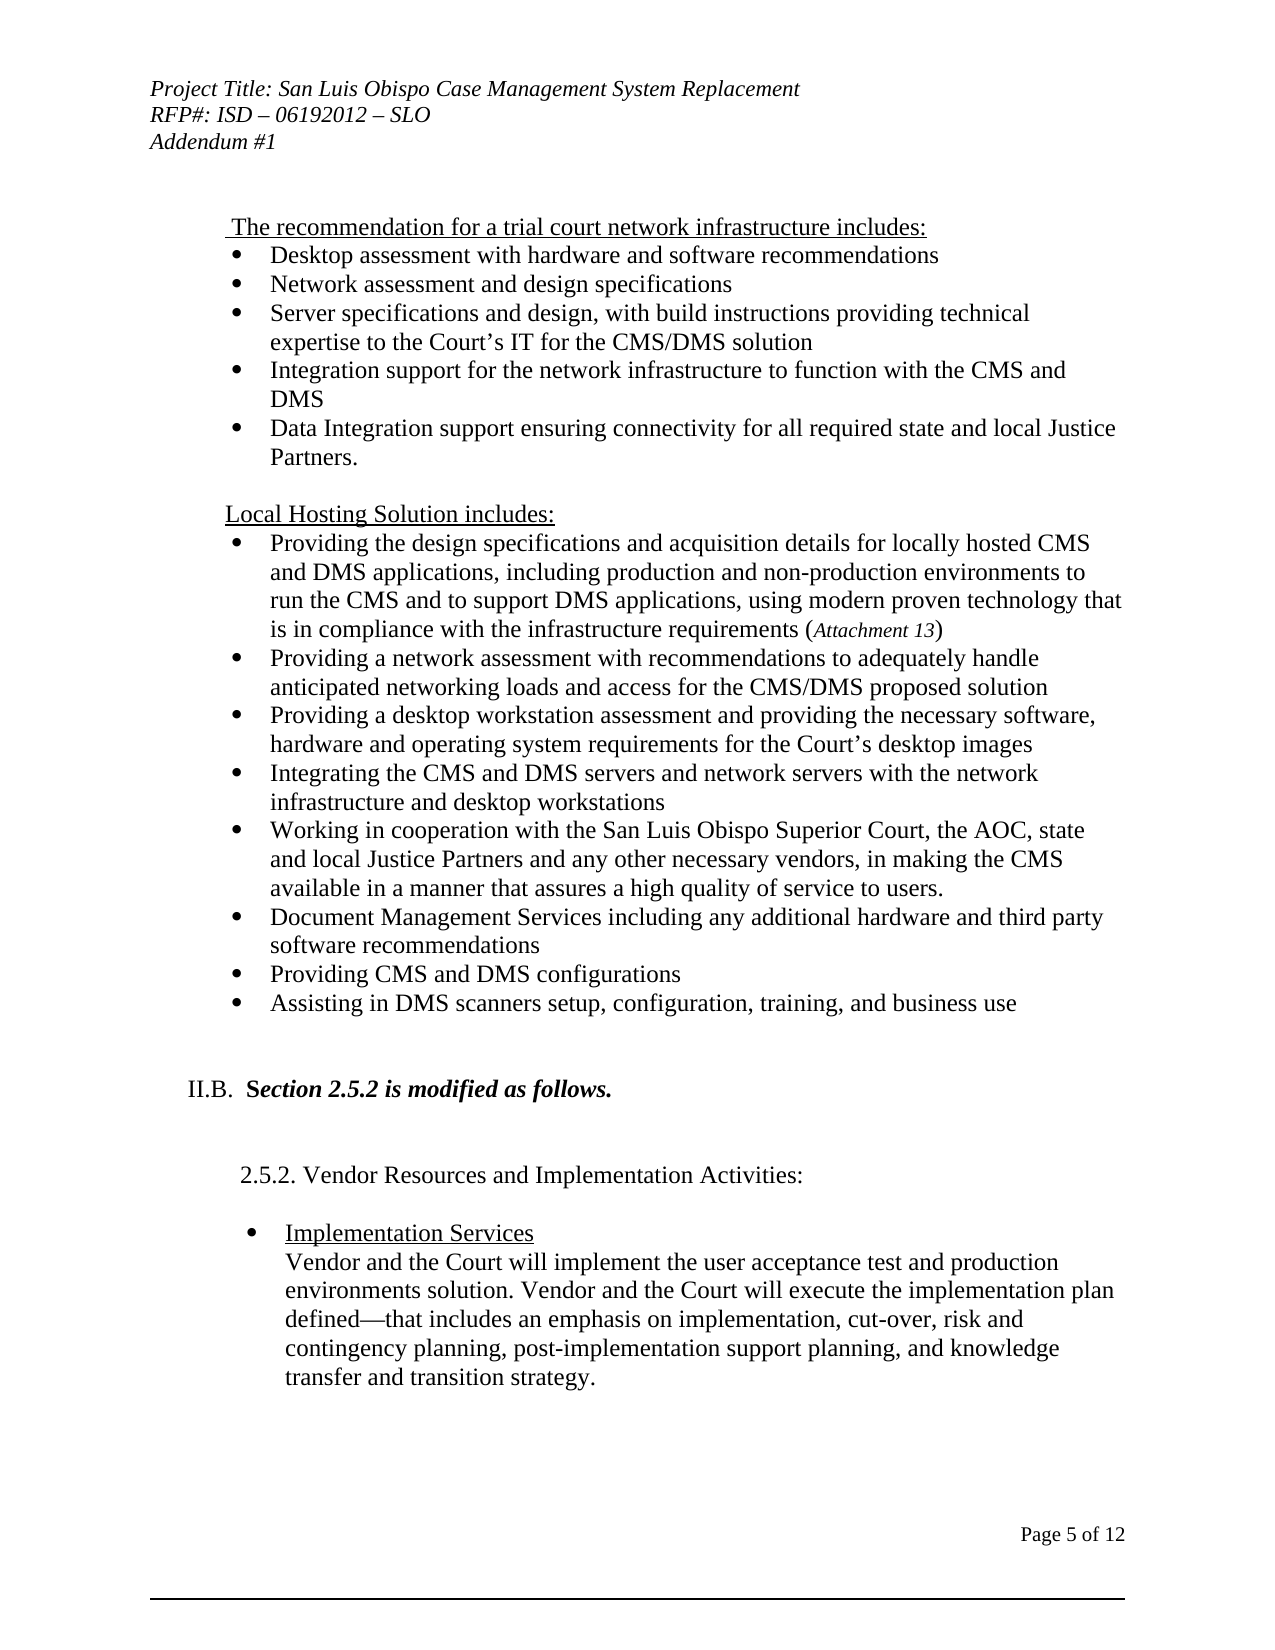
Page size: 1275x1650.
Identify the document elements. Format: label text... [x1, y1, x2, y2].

list Data Integration support ensuring connectivity for all required state and local Justice Partners. [232, 413, 1125, 470]
list Providing a network assessment with recommendations to adequately handle anticipated networking loads and access for the CMS/DMS proposed solution [232, 643, 1125, 700]
list Providing the design specifications and acquisition details for locally hosted CMS and DMS applications, including production and non-production environments to run the CMS and to support DMS applications, using modern proven technology that is in compliance with the infrastructure requirements (Attachment 13) [232, 528, 1125, 643]
list II.B. Section 2.5.2 is modified as follows. [187, 1074, 1125, 1103]
list Implementation Services [247, 1218, 1125, 1247]
list Desktop assessment with hardware and software recommendations [232, 240, 1125, 269]
list Document Management Services including any additional hardware and third party software recommendations [232, 902, 1125, 959]
list Vendor and the Court will implement the user acceptance test and production environments solution. Vendor and the Court will execute the implementation plan defined—that includes an emphasis on implementation, cut-over, risk and contingency planning, post-implementation support planning, and knowledge transfer and transition strategy. [285, 1247, 1125, 1390]
text Local Hosting Solution includes: [225, 499, 1125, 528]
list Server specifications and design, with build instructions providing technical expertise to the Court’s IT for the CMS/DMS solution [232, 298, 1125, 355]
list Providing a desktop workstation assessment and providing the necessary software, hardware and operating system requirements for the Court’s desktop images [232, 700, 1125, 758]
text 2.5.2. Vendor Resources and Implementation Activities: [240, 1160, 1125, 1189]
list Integrating the CMS and DMS servers and network servers with the network infrastructure and desktop workstations [232, 758, 1125, 815]
text The recommendation for a trial court network infrastructure includes: [225, 212, 1125, 240]
list Assisting in DMS scanners setup, configuration, training, and business use [232, 988, 1125, 1017]
list Working in cooperation with the San Luis Obispo Superior Court, the AOC, state and local Justice Partners and any other necessary vendors, in making the CMS available in a manner that assures a high quality of service to users. [232, 815, 1125, 902]
list Providing CMS and DMS configurations [232, 959, 1125, 988]
list Network assessment and design specifications [232, 269, 1125, 298]
list Integration support for the network infrastructure to function with the CMS and DMS [232, 355, 1125, 413]
